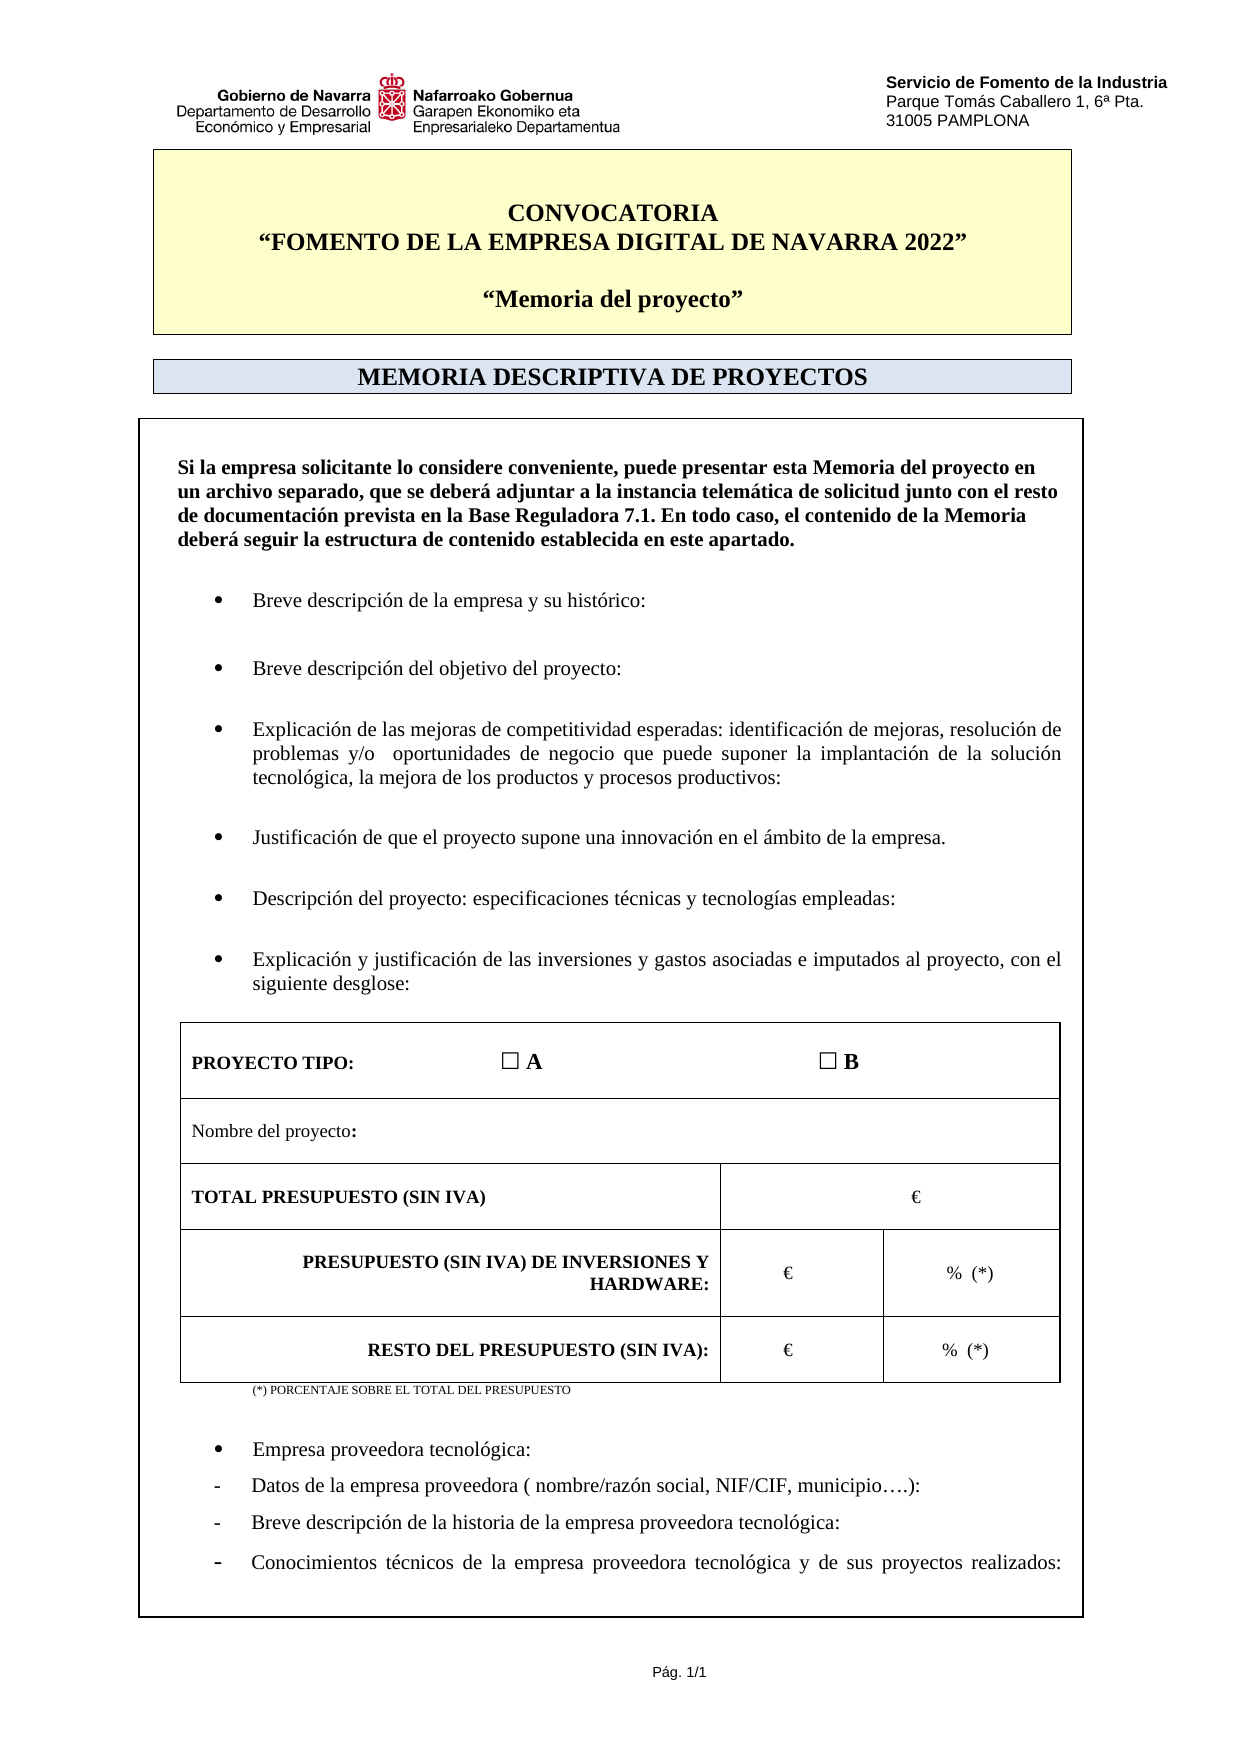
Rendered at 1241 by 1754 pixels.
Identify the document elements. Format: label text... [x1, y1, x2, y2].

list Breve descripción de la historia de la empresa proveedora tecnológica: [213, 1510, 1063, 1534]
list Datos de la empresa proveedora ( nombre/razón social, NIF/CIF, municipio….): [213, 1473, 1063, 1497]
table_cell TOTAL PRESUPUESTO (SIN IVA) [181, 1164, 720, 1229]
table_cell € [721, 1317, 883, 1382]
text CONVOCATORIA [154, 197, 1071, 226]
text (*) PORCENTAJE SOBRE EL TOTAL DEL PRESUPUESTO [252, 1383, 1063, 1397]
table_cell PRESUPUESTO (SIN IVA) DE INVERSIONES Y HARDWARE: [181, 1230, 720, 1316]
table_cell % (*) [884, 1230, 1059, 1316]
table_cell % (*) [884, 1317, 1059, 1382]
list Empresa proveedora tecnológica: [215, 1437, 1063, 1461]
list Explicación y justificación de las inversiones y gastos asociadas e imputados al proyecto, con el siguiente desglose: [215, 946, 1063, 994]
text “FOMENTO DE LA EMPRESA DIGITAL DE NAVARRA 2022” [154, 226, 1071, 254]
table_cell RESTO DEL PRESUPUESTO (SIN IVA): [181, 1317, 720, 1382]
text Si la empresa solicitante lo considere conveniente, puede presentar esta Memoria del proyecto en un archivo separado, que se deberá adjuntar a la instancia telemática de solicitud junto con el resto de documentación prevista en la Base Reguladora 7.1. En todo caso, el contenido de la Memoria deberá seguir la estructura de contenido establecida en este apartado. [177, 455, 1063, 551]
list Breve descripción del objetivo del proyecto: [215, 656, 1063, 680]
list Justificación de que el proyecto supone una innovación en el ámbito de la empresa. [215, 825, 1063, 849]
text “Memoria del proyecto” [154, 283, 1071, 312]
list Breve descripción de la empresa y su histórico: [215, 588, 1063, 612]
picture [177, 73, 620, 135]
table_cell € [721, 1164, 1059, 1229]
list Conocimientos técnicos de la empresa proveedora tecnológica y de sus proyectos realizados: [213, 1546, 1063, 1599]
text MEMORIA DESCRIPTIVA DE PROYECTOS [154, 360, 1071, 393]
list Descripción del proyecto: especificaciones técnicas y tecnologías empleadas: [215, 886, 1063, 910]
table_cell Nombre del proyecto: [181, 1099, 1059, 1163]
table_cell € [721, 1230, 883, 1316]
table_header PROYECTO TIPO: 󠄀 A 󠄀 B [181, 1023, 1059, 1097]
list Explicación de las mejoras de competitividad esperadas: identificación de mejoras, resolución de problemas y/o oportunidades de negocio que puede suponer la implantación de la solución tecnológica, la mejora de los productos y procesos productivos: [215, 716, 1063, 789]
